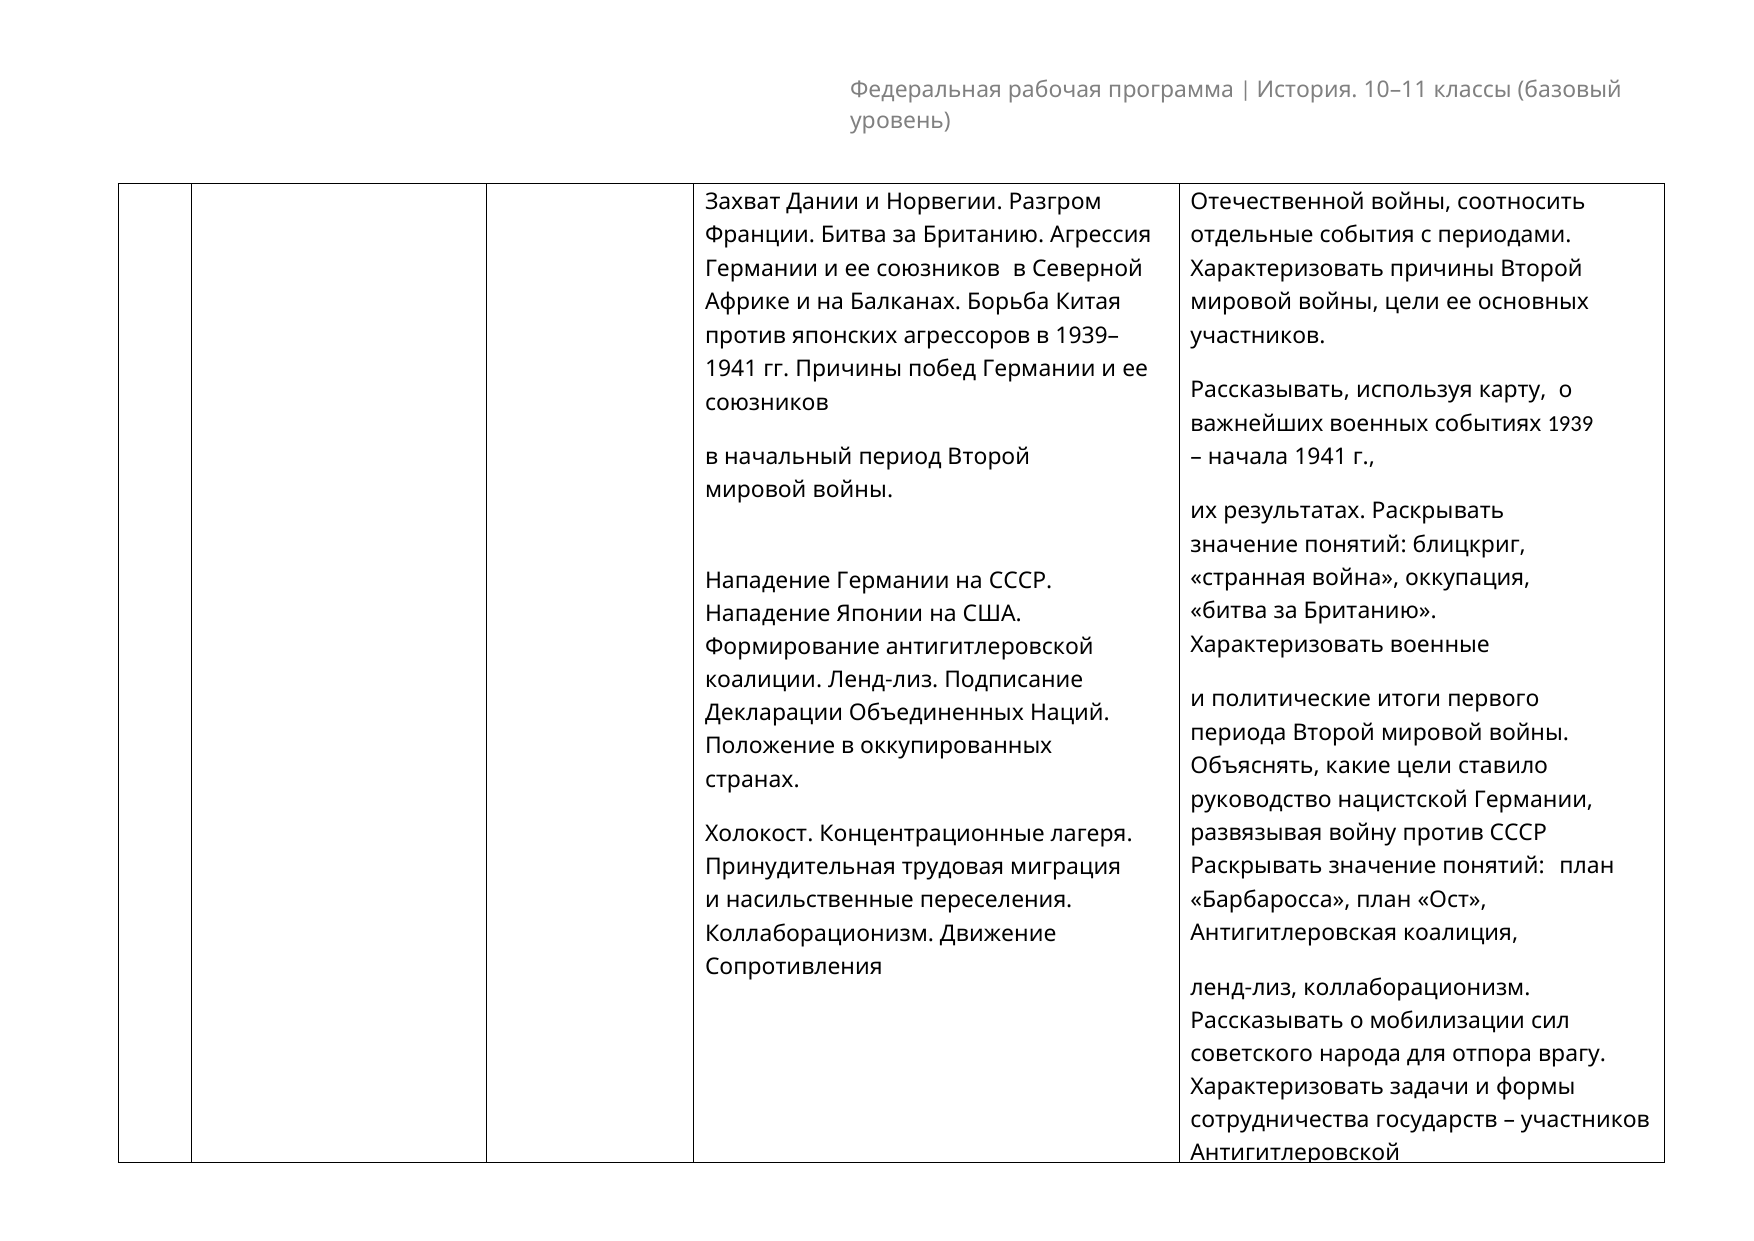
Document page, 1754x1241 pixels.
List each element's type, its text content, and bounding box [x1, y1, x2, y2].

table_header [487, 184, 693, 1162]
text Федеральная рабочая программа | История. 10–11 классы (базовый уровень) [850, 73, 1668, 136]
table_header [192, 184, 486, 1162]
table_header [119, 184, 191, 1162]
table_header Отечественной войны, соотносить отдельные события с периодами. Характеризовать причины Второй мировой войны, цели ее основных участников. Рассказывать, используя карту, о важнейших военных событиях 1939 – начала 1941 г., их результатах. Раскрывать значение понятий: блицкриг, «странная война», оккупация, «битва за Британию». Характеризовать военные и политические итоги первого периода Второй мировой войны. Объяснять, какие цели ставило руководство нацистской Германии, развязывая войну против СССР Раскрывать значение понятий: план «Барбаросса», план «Ост», Антигитлеровская коалиция, ленд-лиз, коллаборационизм. Рассказывать о мобилизации сил советского народа для отпора врагу. Характеризовать задачи и формы сотрудничества государств – участников Антигитлеровской [1180, 184, 1664, 1162]
table_header Захват Дании и Норвегии. Разгром Франции. Битва за Британию. Агрессия Германии и ее союзников в Северной Африке и на Балканах. Борьба Китая против японских агрессоров в 1939–1941 гг. Причины побед Германии и ее союзников в начальный период Второй мировой войны. Нападение Германии на СССР. Нападение Японии на США. Формирование антигитлеровской коалиции. Ленд-лиз. Подписание Декларации Объединенных Наций. Положение в оккупированных странах. Холокост. Концентрационные лагеря. Принудительная трудовая миграция и насильственные переселения. Коллаборационизм. Движение Сопротивления [694, 184, 1179, 1162]
